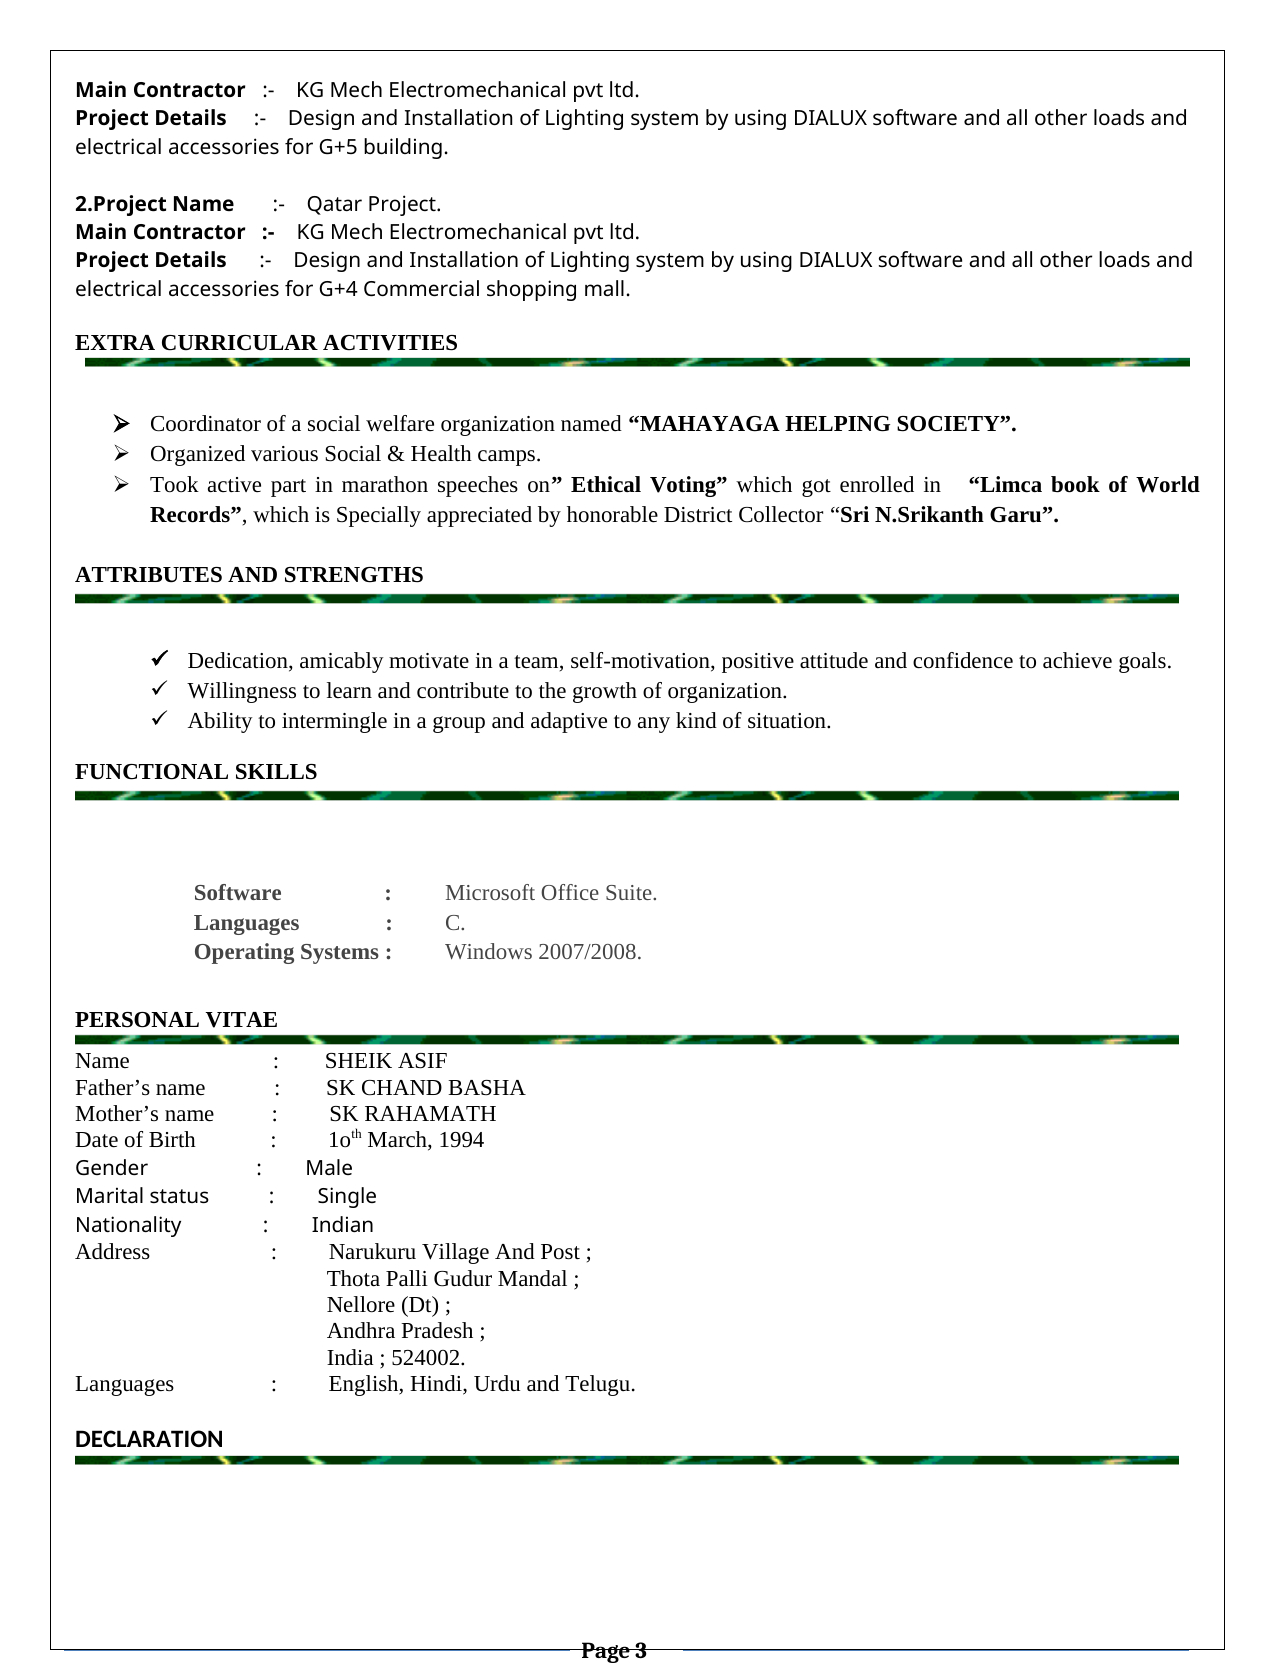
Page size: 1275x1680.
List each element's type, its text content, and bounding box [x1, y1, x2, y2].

text 2.Project Name :- Qatar Project. [75, 189, 1200, 217]
picture [75, 1032, 1179, 1048]
table_cell C. [445, 905, 1083, 935]
table_header Microsoft Office Suite. [445, 876, 1083, 905]
list Dedication, amicably motivate in a team, self-motivation, positive attitude and confidence to achieve goals. [150, 647, 1200, 673]
list Coordinator of a social welfare organization named “MAHAYAGA HELPING SOCIETY”. [112, 410, 1200, 437]
table_cell Windows 2007/2008. [445, 935, 1083, 980]
text Date of Birth : 1oth March, 1994 [75, 1127, 1200, 1153]
text Father’s name : SK CHAND BASHA [75, 1074, 1200, 1100]
text Languages : English, Hindi, Urdu and Telugu. [75, 1370, 1200, 1396]
text Thota Palli Gudur Mandal ; [75, 1264, 1200, 1291]
picture [75, 591, 1179, 607]
picture [75, 1453, 1179, 1468]
table_cell Operating Systems : [194, 935, 445, 980]
picture [75, 788, 1179, 804]
text Project Details :- Design and Installation of Lighting system by using DIALUX software and all other loads and electrical accessories for G+4 Commercial shopping mall. [75, 246, 1200, 302]
list Took active part in marathon speeches on” Ethical Voting” which got enrolled in “Limca book of World Records”, which is Specially appreciated by honorable District Collector “Sri N.Srikanth Garu”. [112, 471, 1200, 527]
text Main Contractor :- KG Mech Electromechanical pvt ltd. [75, 217, 1200, 246]
text Mother’s name : SK RAHAMATH [75, 1100, 1200, 1127]
list Willingness to learn and contribute to the growth of organization. [150, 677, 1200, 703]
text Main Contractor :- KG Mech Electromechanical pvt ltd. [75, 75, 1200, 103]
text Andhra Pradesh ; [75, 1317, 1200, 1344]
picture [85, 355, 1190, 370]
text DECLARATION [75, 1423, 1200, 1453]
list Ability to intermingle in a group and adaptive to any kind of situation. [150, 707, 1200, 733]
table_header Software : [194, 876, 445, 905]
text Gender : Male [75, 1153, 1200, 1181]
text Address : Narukuru Village And Post ; [75, 1238, 1200, 1264]
text EXTRA CURRICULAR ACTIVITIES [75, 329, 1200, 355]
text FUNCTIONAL SKILLS [75, 758, 1200, 824]
text India ; 524002. [75, 1344, 1200, 1370]
text PERSONAL VITAE [75, 1006, 1200, 1033]
text Nellore (Dt) ; [75, 1291, 1200, 1317]
text ATTRIBUTES AND STRENGTHS [75, 561, 1200, 588]
table_cell Languages : [194, 905, 445, 935]
text Nationality : Indian [75, 1210, 1200, 1238]
text Project Details :- Design and Installation of Lighting system by using DIALUX software and all other loads and electrical accessories for G+5 building. [75, 103, 1200, 160]
text Marital status : Single [75, 1181, 1200, 1210]
list Organized various Social & Health camps. [112, 441, 1200, 467]
